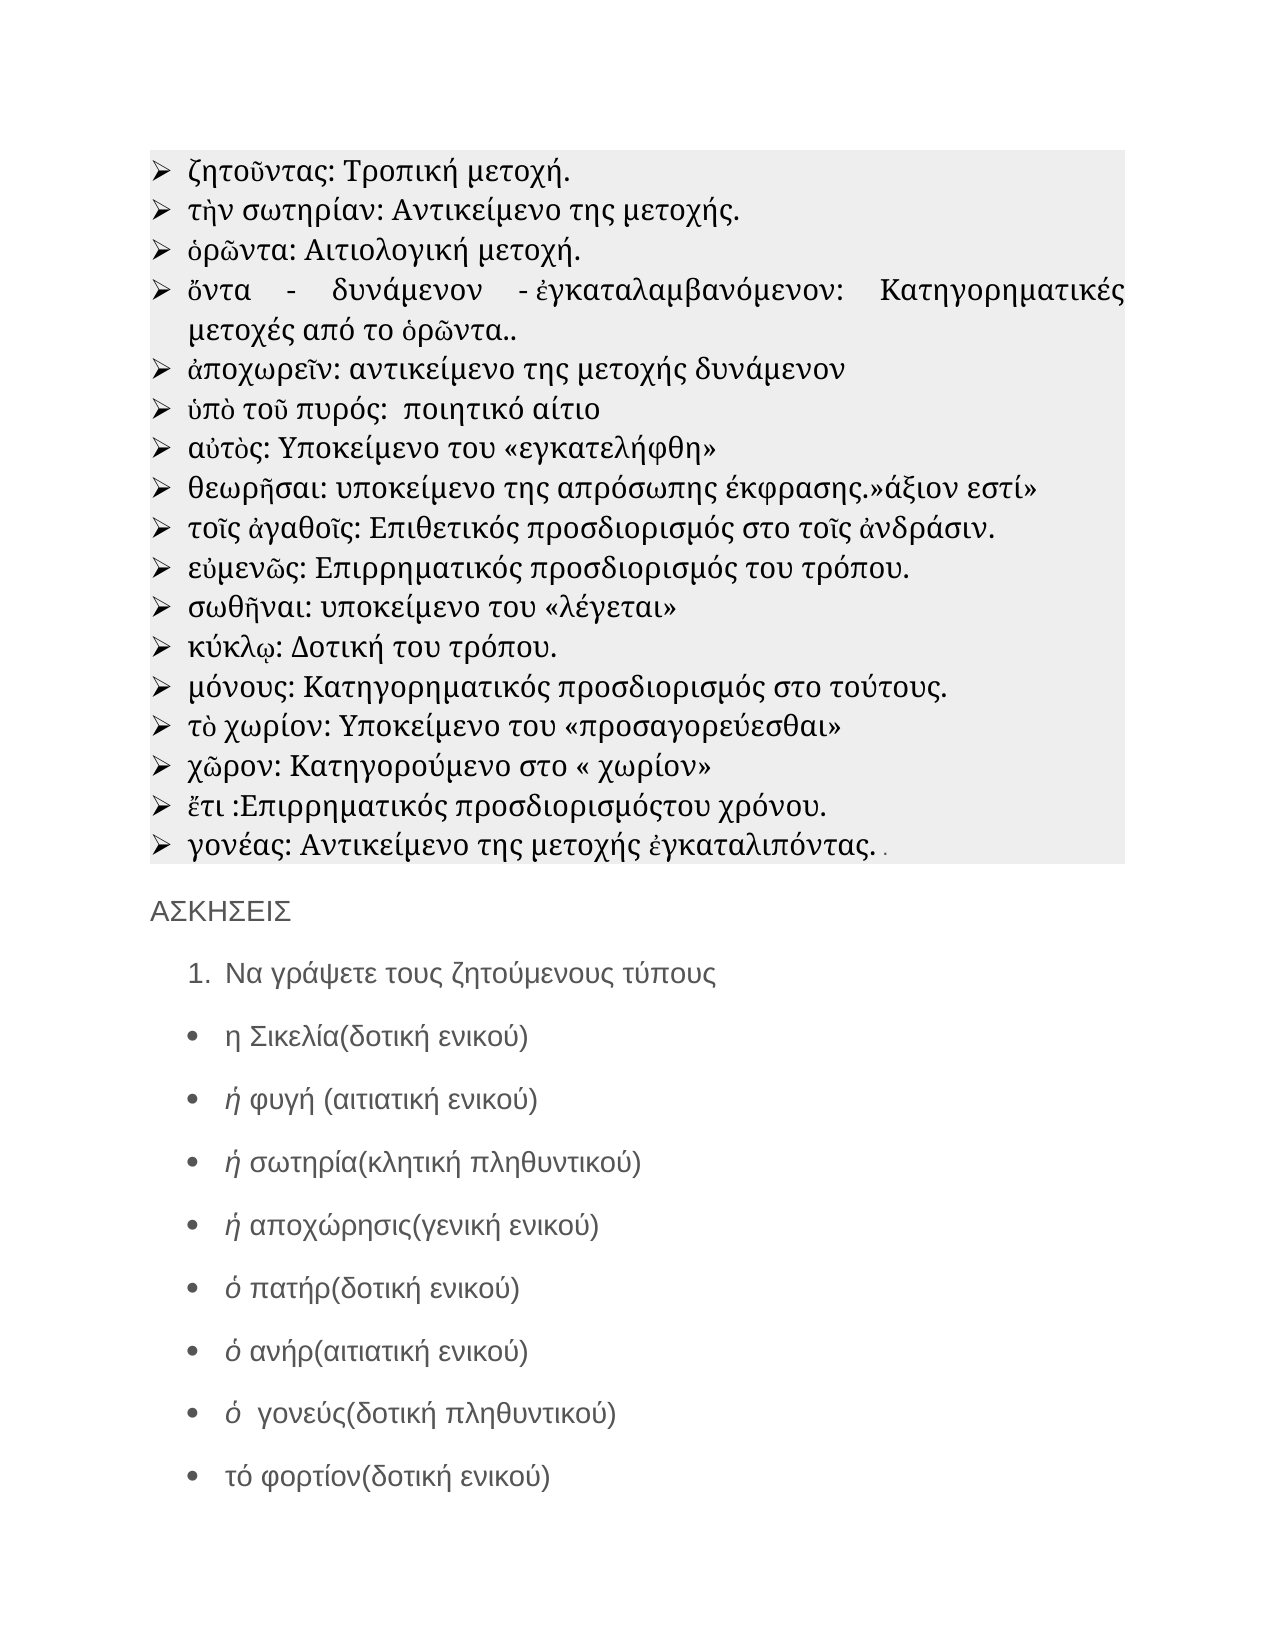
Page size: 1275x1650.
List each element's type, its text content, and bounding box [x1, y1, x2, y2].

list ζητοῦντας: Τροπική μετοχή. [150, 150, 1125, 190]
list σωθῆναι: υποκείμενο του «λέγεται» [150, 587, 1125, 626]
list ὁ πατήρ(δοτική ενικού) [187, 1271, 1125, 1304]
list τοῖς ἀγαθοῖς: Επιθετικός προσδιορισμός στο τοῖς ἀνδράσιν. [150, 507, 1125, 547]
list χῶρον: Κατηγορούμενο στο « χωρίον» [150, 745, 1125, 785]
list τὸ χωρίον: Υποκείμενο του «προσαγορεύεσθαι» [150, 706, 1125, 745]
list Να γράψετε τους ζητούμενους τύπους [187, 956, 1125, 990]
list θεωρῆσαι: υποκείμενο της απρόσωπης έκφρασης.»άξιον εστί» [150, 467, 1125, 507]
list ὑπὸ τοῦ πυρός: ποιητικό αίτιο [150, 388, 1125, 428]
list αὐτὸς: Υποκείμενο του «εγκατελήφθη» [150, 428, 1125, 467]
list ἡ αποχώρησις(γενική ενικού) [187, 1208, 1125, 1241]
list ἔτι :Επιρρηματικός προσδιορισμόςτου χρόνου. [150, 785, 1125, 825]
list ὁ γονεύς(δοτική πληθυντικού) [187, 1396, 1125, 1430]
list ὄντα - δυνάμενον - ἐγκαταλαμβανόμενον: Κατηγορηματικές μετοχές από το ὁρῶντα.. [150, 269, 1125, 348]
list γονέας: Αντικείμενο της μετοχής ἐγκαταλιπόντας. . [150, 825, 1125, 864]
list ὁρῶντα: Αιτιολογική μετοχή. [150, 229, 1125, 269]
list μόνους: Κατηγορηματικός προσδιορισμός στο τούτους. [150, 666, 1125, 706]
list ἡ φυγή (αιτιατική ενικού) [187, 1082, 1125, 1116]
list ὁ ανήρ(αιτιατική ενικού) [187, 1333, 1125, 1367]
list η Σικελία(δοτική ενικού) [187, 1019, 1125, 1053]
list τό φορτίον(δοτική ενικού) [187, 1459, 1125, 1493]
list κύκλῳ: Δοτική του τρόπου. [150, 626, 1125, 666]
list ἀποχωρεῖν: αντικείμενο της μετοχής δυνάμενον [150, 348, 1125, 388]
list εὐμενῶς: Επιρρηματικός προσδιορισμός του τρόπου. [150, 547, 1125, 587]
list ἡ σωτηρία(κλητική πληθυντικού) [187, 1145, 1125, 1178]
text ΑΣΚΗΣΕΙΣ [150, 893, 1125, 927]
list τὴν σωτηρίαν: Αντικείμενο της μετοχής. [150, 190, 1125, 229]
